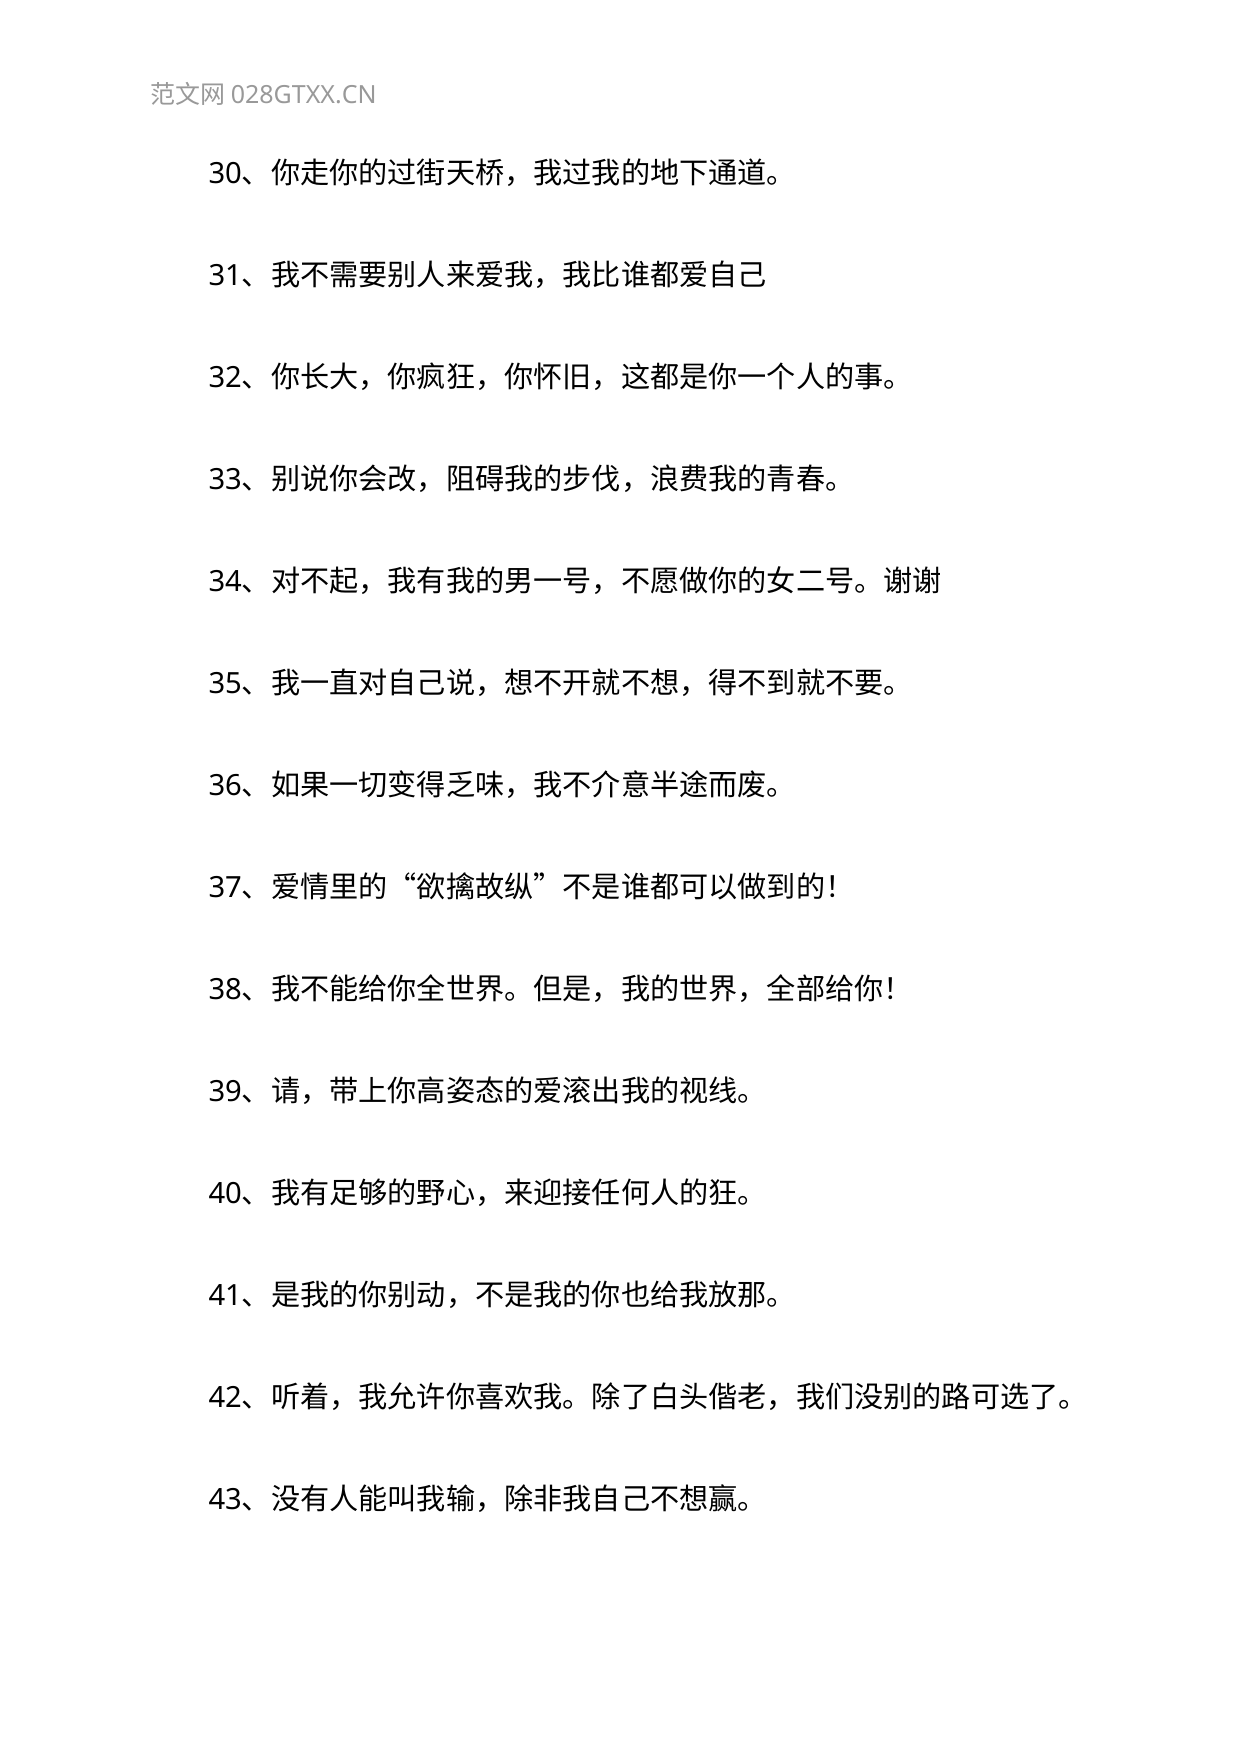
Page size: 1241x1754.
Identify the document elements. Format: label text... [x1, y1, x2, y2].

text 42、听着，我允许你喜欢我。除了白头偕老，我们没别的路可选了。 [150, 1374, 1090, 1416]
text 33、别说你会改，阻碍我的步伐，浪费我的青春。 [150, 456, 1090, 498]
text 38、我不能给你全世界。但是，我的世界，全部给你！ [150, 966, 1090, 1008]
text 41、是我的你别动，不是我的你也给我放那。 [150, 1272, 1090, 1314]
text 43、没有人能叫我输，除非我自己不想赢。 [150, 1476, 1090, 1518]
text 36、如果一切变得乏味，我不介意半途而废。 [150, 762, 1090, 804]
text 35、我一直对自己说，想不开就不想，得不到就不要。 [150, 660, 1090, 702]
text 31、我不需要别人来爱我，我比谁都爱自己 [150, 252, 1090, 294]
text 30、你走你的过街天桥，我过我的地下通道。 [150, 150, 1090, 192]
text 39、请，带上你高姿态的爱滚出我的视线。 [150, 1068, 1090, 1110]
text 37、爱情里的“欲擒故纵”不是谁都可以做到的！ [150, 864, 1090, 906]
text 40、我有足够的野心，来迎接任何人的狂。 [150, 1170, 1090, 1212]
text 32、你长大，你疯狂，你怀旧，这都是你一个人的事。 [150, 354, 1090, 396]
text 34、对不起，我有我的男一号，不愿做你的女二号。谢谢 [150, 558, 1090, 600]
